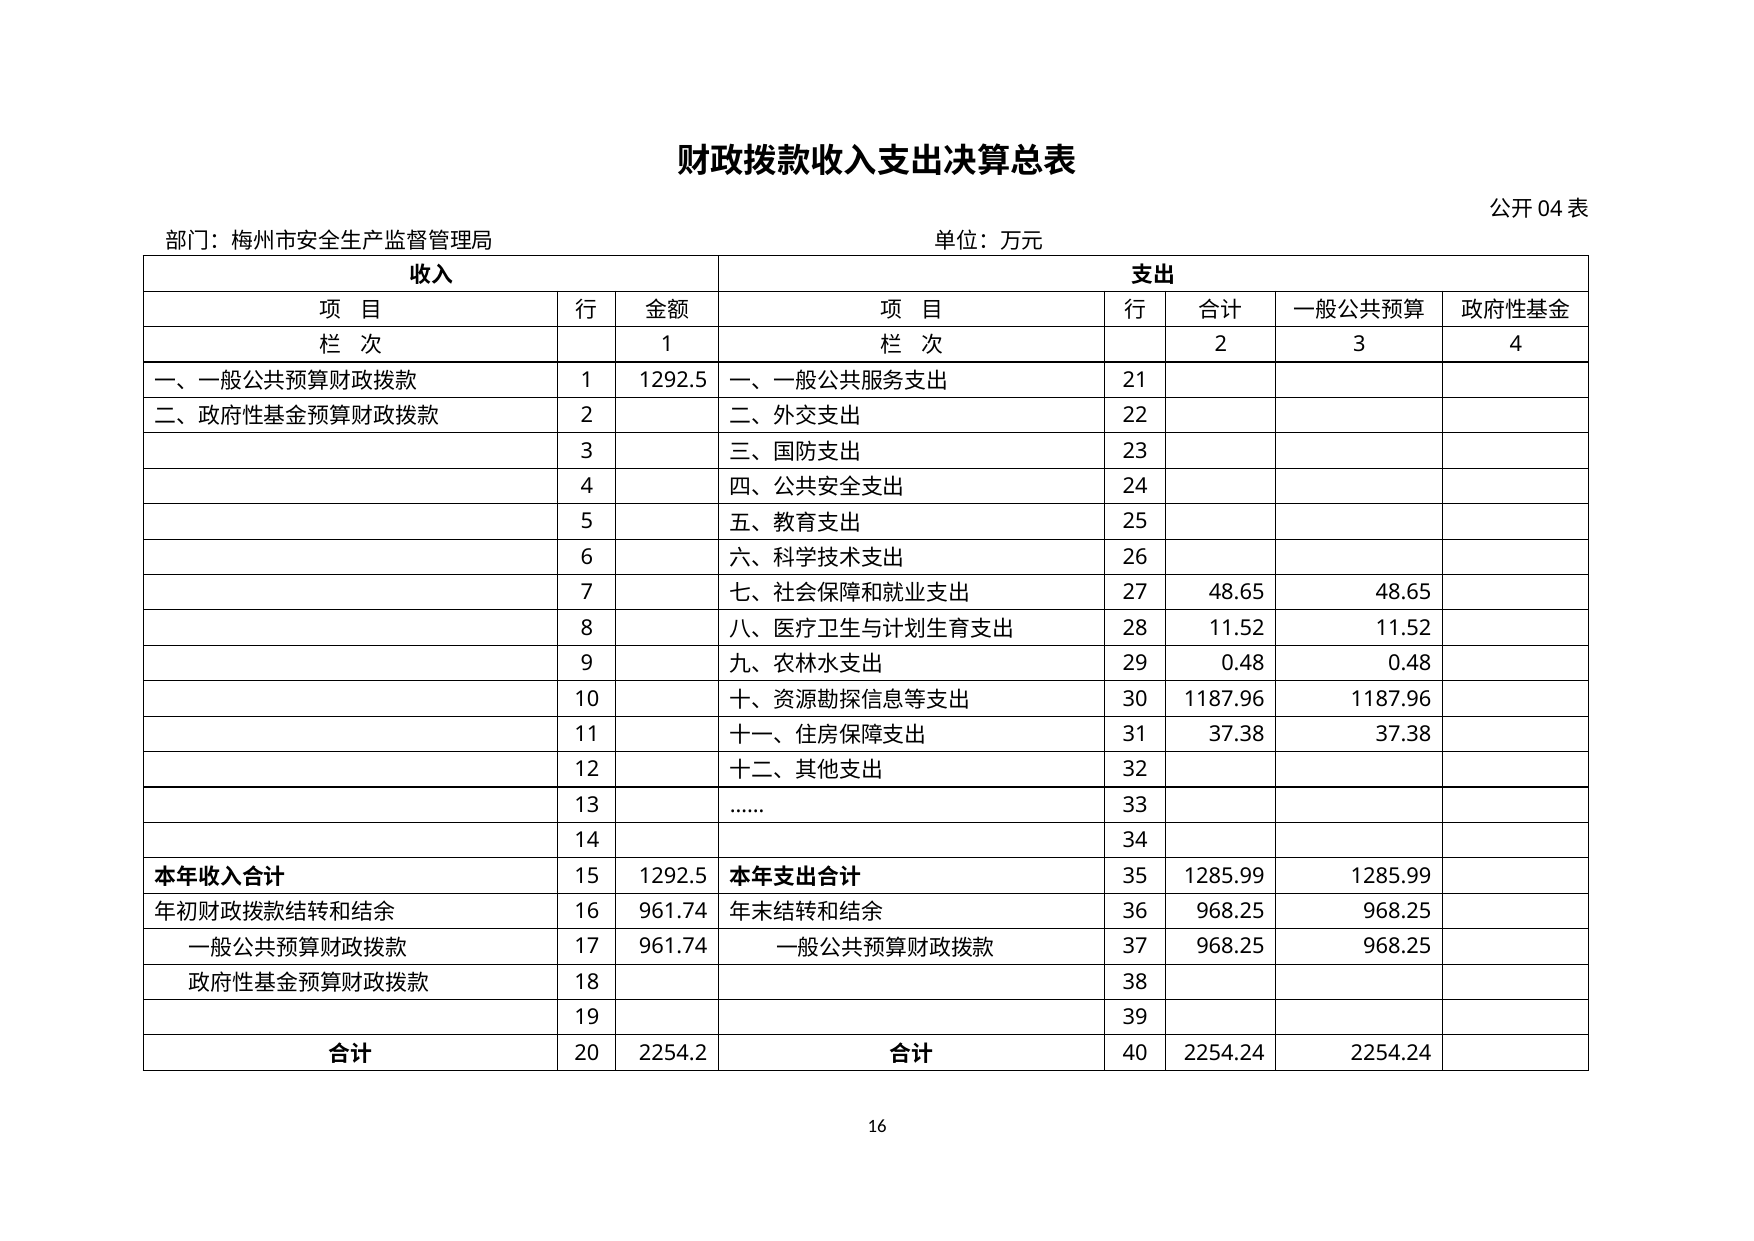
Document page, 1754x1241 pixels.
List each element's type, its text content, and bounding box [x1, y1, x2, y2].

table_cell 1187.96 [1276, 681, 1442, 716]
table_cell [1443, 363, 1588, 397]
table_cell 20 [558, 1035, 615, 1070]
text 财政拨款收入支出决算总表 [165, 125, 1588, 190]
table_cell 26 [1105, 540, 1165, 574]
table_cell [1166, 823, 1275, 857]
table_cell 27 [1105, 575, 1165, 609]
table_cell [616, 469, 718, 503]
table_cell [1166, 398, 1275, 432]
table_cell 2 [1166, 327, 1275, 361]
table_cell 37 [1105, 929, 1165, 963]
table_cell 二、政府性基金预算财政拨款 [144, 398, 557, 432]
table_cell 40 [1105, 1035, 1165, 1070]
table_cell [1166, 788, 1275, 822]
table_cell 十、资源勘探信息等支出 [719, 681, 1104, 716]
table_cell 16 [558, 894, 615, 928]
table_cell 0.48 [1276, 646, 1442, 680]
table_cell 1292.50 [616, 858, 718, 893]
table_cell [616, 717, 718, 751]
table_cell 1292.50 [616, 363, 718, 397]
table_cell 19 [558, 1000, 615, 1034]
table_cell 961.74 [616, 929, 718, 963]
table_cell 一、一般公共服务支出 [719, 363, 1104, 397]
table_cell [1166, 469, 1275, 503]
table_cell [1276, 433, 1442, 468]
table_cell 合计 [144, 1035, 557, 1070]
table_cell [1443, 469, 1588, 503]
table_cell 2254.24 [1276, 1035, 1442, 1070]
table_cell 10 [558, 681, 615, 716]
table_cell [1276, 540, 1442, 574]
table_cell [1443, 433, 1588, 468]
table_cell [144, 540, 557, 574]
table_cell [144, 433, 557, 468]
table_cell 栏 次 [144, 327, 557, 361]
table_cell 四、公共安全支出 [719, 469, 1104, 503]
table_cell 十一、住房保障支出 [719, 717, 1104, 751]
table_cell [1276, 398, 1442, 432]
table_cell 48.65 [1276, 575, 1442, 609]
table_cell 39 [1105, 1000, 1165, 1034]
table_cell [1443, 929, 1588, 963]
table_cell 36 [1105, 894, 1165, 928]
table_cell [1105, 327, 1165, 361]
table_cell 32 [1105, 752, 1165, 786]
table_cell 行次 [558, 292, 615, 326]
table_cell [1443, 823, 1588, 857]
table_cell [1166, 540, 1275, 574]
table_cell [616, 610, 718, 645]
table_cell [1276, 1000, 1442, 1034]
table_cell [1276, 752, 1442, 786]
table_cell 968.25 [1276, 929, 1442, 963]
table_cell [1276, 504, 1442, 538]
table_cell 年末结转和结余 [719, 894, 1104, 928]
table_cell 17 [558, 929, 615, 963]
table_cell 项 目 [719, 292, 1104, 326]
table_cell [616, 965, 718, 999]
table_cell 本年收入合计 [144, 858, 557, 893]
table_cell 38 [1105, 965, 1165, 999]
table_cell [1166, 1000, 1275, 1034]
table_cell 六、科学技术支出 [719, 540, 1104, 574]
table_cell 1 [616, 327, 718, 361]
table_cell [144, 717, 557, 751]
table_cell [1443, 646, 1588, 680]
text 部门：梅州市安全生产监督管理局 单位：万元 [165, 223, 1588, 255]
table_cell [719, 965, 1104, 999]
table_header 支出 [719, 256, 1588, 291]
table_cell 政府性基金预算财政拨款 [1443, 292, 1588, 326]
table_cell [616, 504, 718, 538]
table_cell [616, 1000, 718, 1034]
table_cell [1443, 1035, 1588, 1070]
table_cell …… [719, 788, 1104, 822]
table_cell [144, 788, 557, 822]
table_cell 栏 次 [719, 327, 1104, 361]
table_cell [1443, 894, 1588, 928]
table_cell [616, 681, 718, 716]
table_cell 本年支出合计 [719, 858, 1104, 893]
table_cell [1443, 965, 1588, 999]
table_cell [1443, 1000, 1588, 1034]
table_cell 0.48 [1166, 646, 1275, 680]
table_cell [1443, 398, 1588, 432]
table_cell [144, 681, 557, 716]
table_cell 八、医疗卫生与计划生育支出 [719, 610, 1104, 645]
table_cell 35 [1105, 858, 1165, 893]
table_cell [719, 823, 1104, 857]
table_cell 31 [1105, 717, 1165, 751]
table_cell [616, 575, 718, 609]
table_cell 33 [1105, 788, 1165, 822]
table_cell [1443, 752, 1588, 786]
table_cell [1276, 469, 1442, 503]
text 公开04表 [165, 190, 1588, 223]
table_cell [1443, 540, 1588, 574]
table_cell [1443, 717, 1588, 751]
table_cell 三、国防支出 [719, 433, 1104, 468]
table_cell 一、一般公共预算财政拨款 [144, 363, 557, 397]
table_cell 十二、其他支出 [719, 752, 1104, 786]
table_cell 11 [558, 717, 615, 751]
table_cell 合计 [719, 1035, 1104, 1070]
table_cell [1443, 788, 1588, 822]
table_cell [1443, 575, 1588, 609]
table_cell 九、农林水支出 [719, 646, 1104, 680]
table_cell 1187.96 [1166, 681, 1275, 716]
table_cell 3 [558, 433, 615, 468]
table_cell [144, 469, 557, 503]
table_cell 18 [558, 965, 615, 999]
table_cell 28 [1105, 610, 1165, 645]
table_cell [616, 752, 718, 786]
table_cell 一般公共预算财政拨款 [144, 929, 557, 963]
table_cell [1276, 363, 1442, 397]
table_cell [144, 823, 557, 857]
table_cell [1166, 752, 1275, 786]
table_cell 2254.24 [1166, 1035, 1275, 1070]
table_cell 8 [558, 610, 615, 645]
table_cell [1443, 858, 1588, 893]
table_cell 4 [1443, 327, 1588, 361]
table_cell 5 [558, 504, 615, 538]
table_cell 一般公共预算财政拨款 [719, 929, 1104, 963]
table_cell [1276, 823, 1442, 857]
table_cell 961.74 [616, 894, 718, 928]
table_cell 政府性基金预算财政拨款 [144, 965, 557, 999]
table_cell [144, 575, 557, 609]
table_cell [1443, 681, 1588, 716]
table_cell [719, 1000, 1104, 1034]
table_cell 25 [1105, 504, 1165, 538]
table_cell 五、教育支出 [719, 504, 1104, 538]
table_cell 2254.24 [616, 1035, 718, 1070]
table_cell 30 [1105, 681, 1165, 716]
table_cell 13 [558, 788, 615, 822]
table_cell [1166, 363, 1275, 397]
table_cell 23 [1105, 433, 1165, 468]
table_cell 6 [558, 540, 615, 574]
table_cell 21 [1105, 363, 1165, 397]
table_cell [144, 1000, 557, 1034]
table_cell [1166, 965, 1275, 999]
table_cell 29 [1105, 646, 1165, 680]
table_cell 14 [558, 823, 615, 857]
table_cell [1166, 504, 1275, 538]
table_cell [144, 610, 557, 645]
table_cell 七、社会保障和就业支出 [719, 575, 1104, 609]
table_cell 年初财政拨款结转和结余 [144, 894, 557, 928]
table_cell [144, 504, 557, 538]
table_cell 1285.99 [1276, 858, 1442, 893]
table_cell [144, 752, 557, 786]
table_cell 12 [558, 752, 615, 786]
table_cell 9 [558, 646, 615, 680]
table_cell [1166, 433, 1275, 468]
table_cell 37.38 [1276, 717, 1442, 751]
table_cell [1443, 610, 1588, 645]
table_cell [144, 646, 557, 680]
table_cell 3 [1276, 327, 1442, 361]
table_cell [1276, 788, 1442, 822]
table_cell 二、外交支出 [719, 398, 1104, 432]
table_cell 4 [558, 469, 615, 503]
table_cell [616, 540, 718, 574]
table_cell [1276, 965, 1442, 999]
table_cell 1285.99 [1166, 858, 1275, 893]
table_cell [616, 823, 718, 857]
table_cell 金额 [616, 292, 718, 326]
table_cell [616, 433, 718, 468]
table_cell 15 [558, 858, 615, 893]
table_cell 34 [1105, 823, 1165, 857]
table_cell 合计 [1166, 292, 1275, 326]
table_cell 行次 [1105, 292, 1165, 326]
table_cell 7 [558, 575, 615, 609]
table_cell [616, 646, 718, 680]
table_cell [616, 398, 718, 432]
table_cell 1 [558, 363, 615, 397]
table_cell 968.25 [1166, 929, 1275, 963]
table_cell 24 [1105, 469, 1165, 503]
table_header 收入 [144, 256, 718, 291]
table_cell [558, 327, 615, 361]
table_cell 2 [558, 398, 615, 432]
table_cell [1443, 504, 1588, 538]
table_cell 37.38 [1166, 717, 1275, 751]
table_cell 项 目 [144, 292, 557, 326]
table_cell [616, 788, 718, 822]
table_cell 11.52 [1276, 610, 1442, 645]
table_cell 一般公共预算财政拨款 [1276, 292, 1442, 326]
table_cell 968.25 [1276, 894, 1442, 928]
table_cell 22 [1105, 398, 1165, 432]
table_cell 11.52 [1166, 610, 1275, 645]
table_cell 968.25 [1166, 894, 1275, 928]
table_cell 48.65 [1166, 575, 1275, 609]
